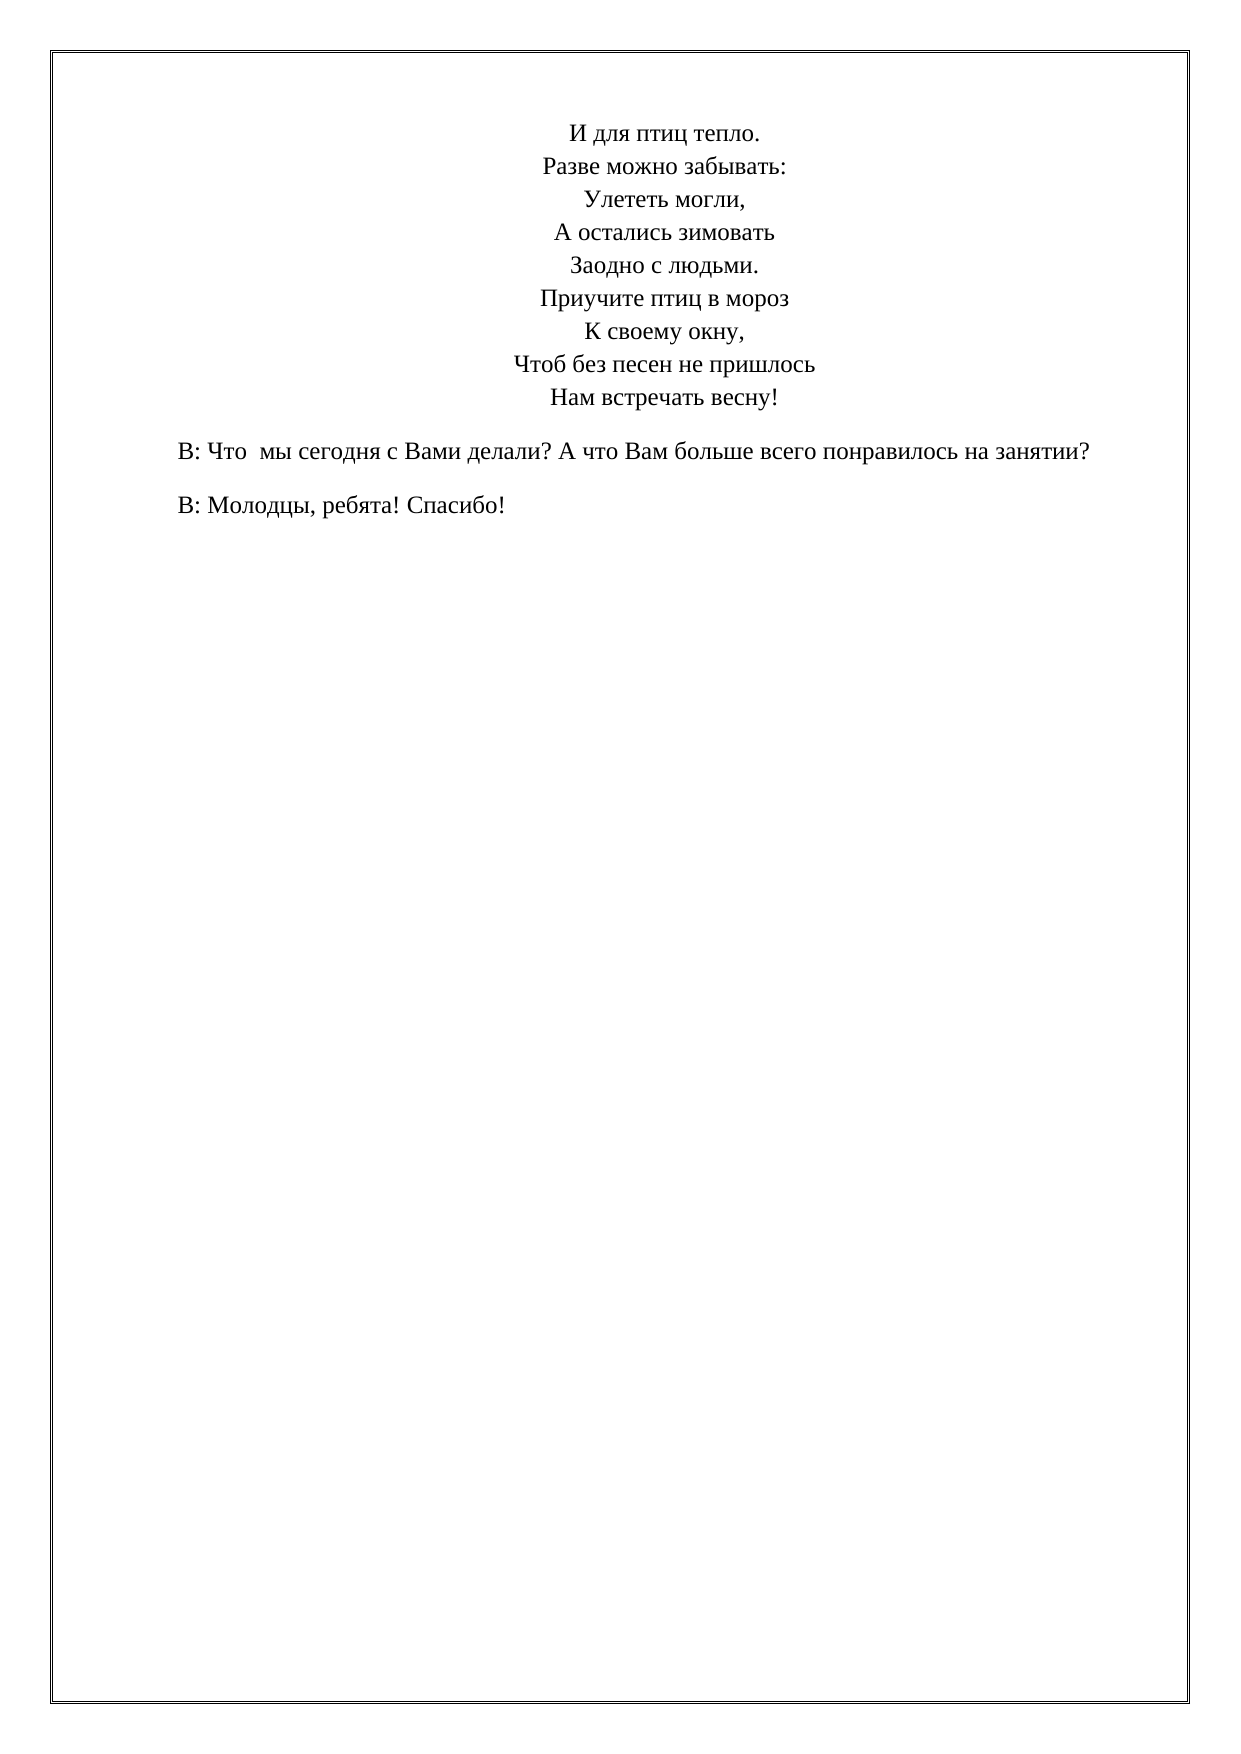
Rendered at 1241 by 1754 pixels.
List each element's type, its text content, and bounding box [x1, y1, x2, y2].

text В: Молодцы, ребята! Спасибо! [177, 490, 1152, 519]
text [177, 118, 1152, 411]
text В: Что мы сегодня с Вами делали? А что Вам больше всего понравилось на занятии? [177, 436, 1152, 465]
